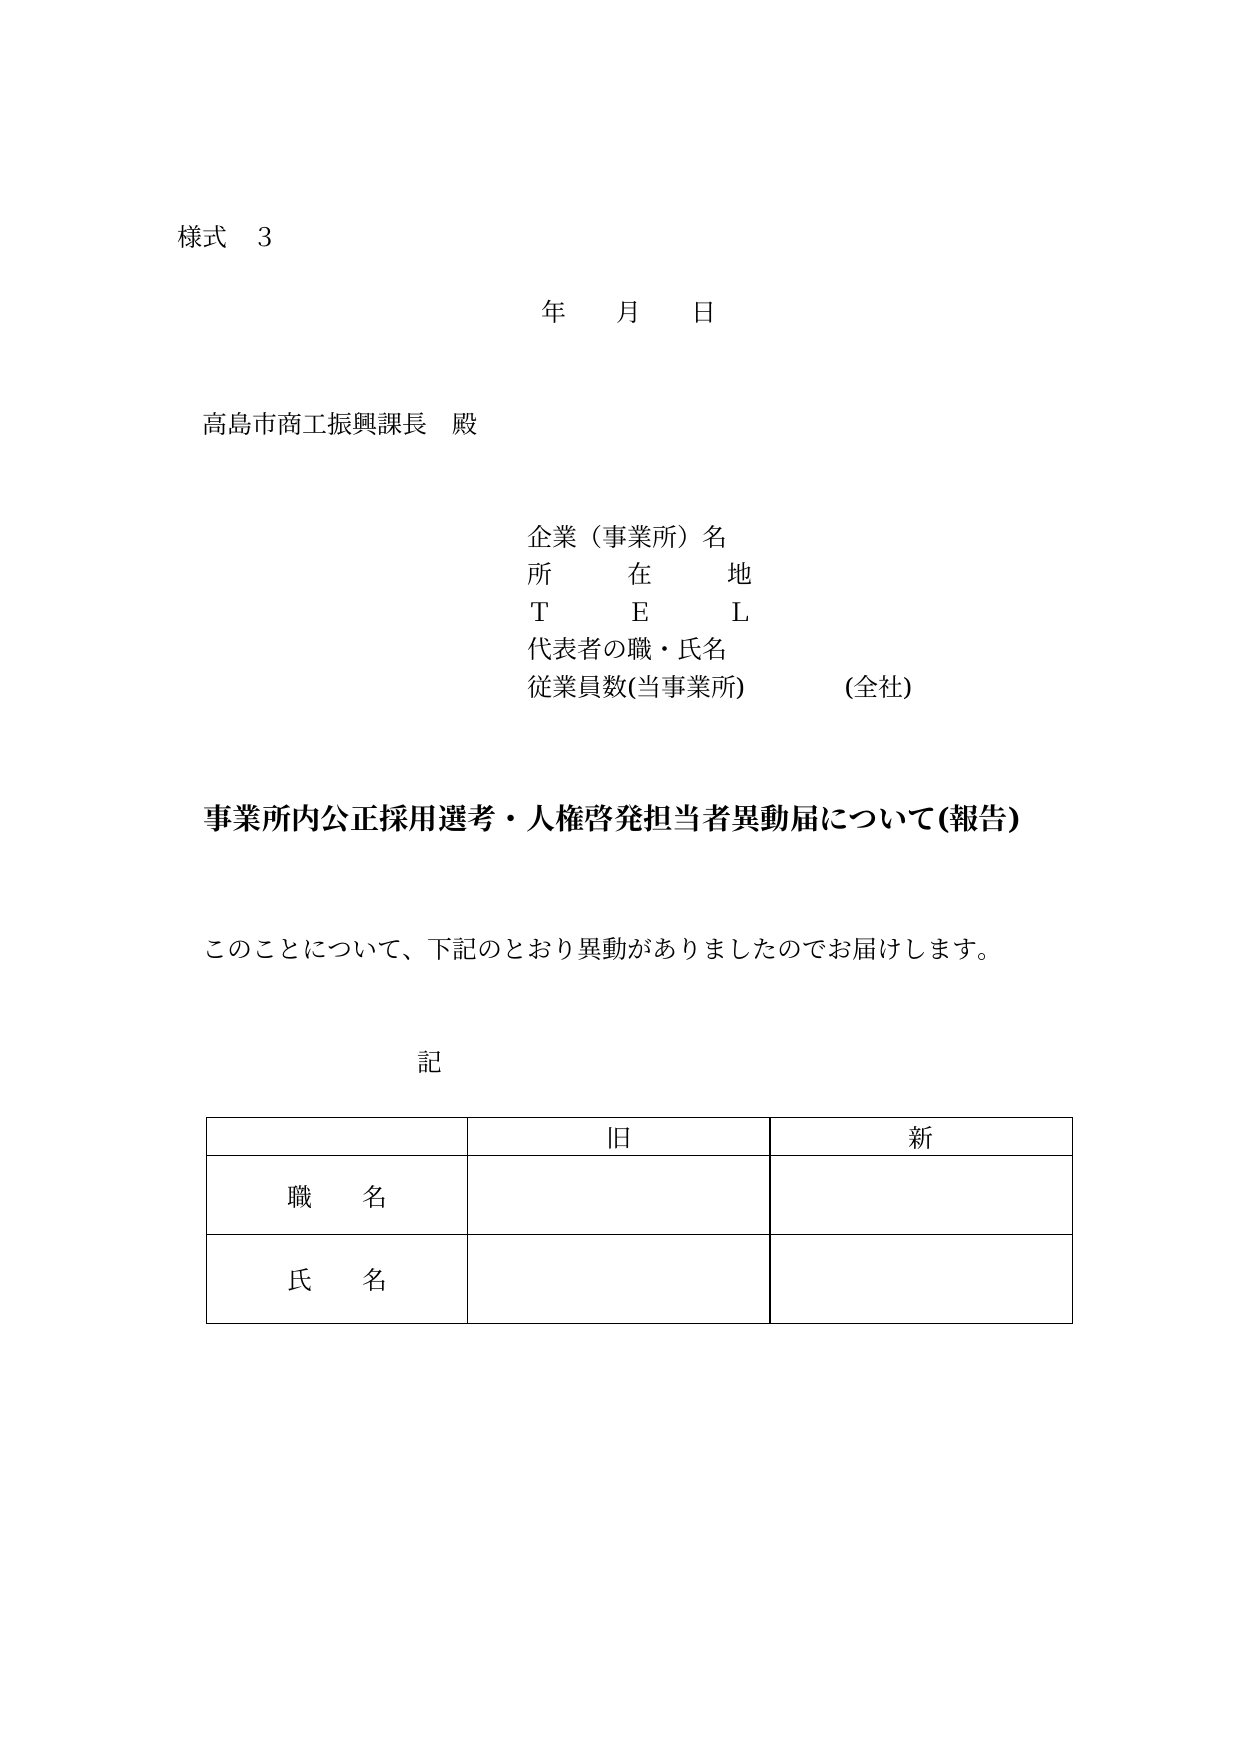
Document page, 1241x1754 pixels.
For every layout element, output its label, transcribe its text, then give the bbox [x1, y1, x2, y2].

table_cell [468, 1156, 769, 1234]
table_cell 氏 名 [207, 1235, 467, 1323]
table_header [207, 1118, 467, 1155]
text 代表者の職・氏名 [177, 629, 1063, 667]
text 事業所内公正採用選考・人権啓発担当者異動届について(報告) [177, 779, 1063, 854]
table_cell [771, 1235, 1072, 1323]
text 高島市商工振興課長 殿 [177, 404, 1063, 442]
text 年 月 日 [177, 292, 1063, 329]
table_header 旧 [468, 1118, 769, 1155]
text 従業員数(当事業所) (全社) [177, 667, 1063, 704]
text 所 在 地 [177, 554, 1063, 592]
table_cell [468, 1235, 769, 1323]
text このことについて、下記のとおり異動がありましたのでお届けします。 [177, 929, 1063, 967]
table_header 新 [771, 1118, 1072, 1155]
text 記 [177, 1042, 1063, 1079]
table_cell 職 名 [207, 1156, 467, 1234]
text 企業（事業所）名 [177, 517, 1063, 554]
table_cell [771, 1156, 1072, 1234]
text 様式 ３ [177, 217, 1063, 254]
text Ｔ Ｅ Ｌ [177, 592, 1063, 629]
